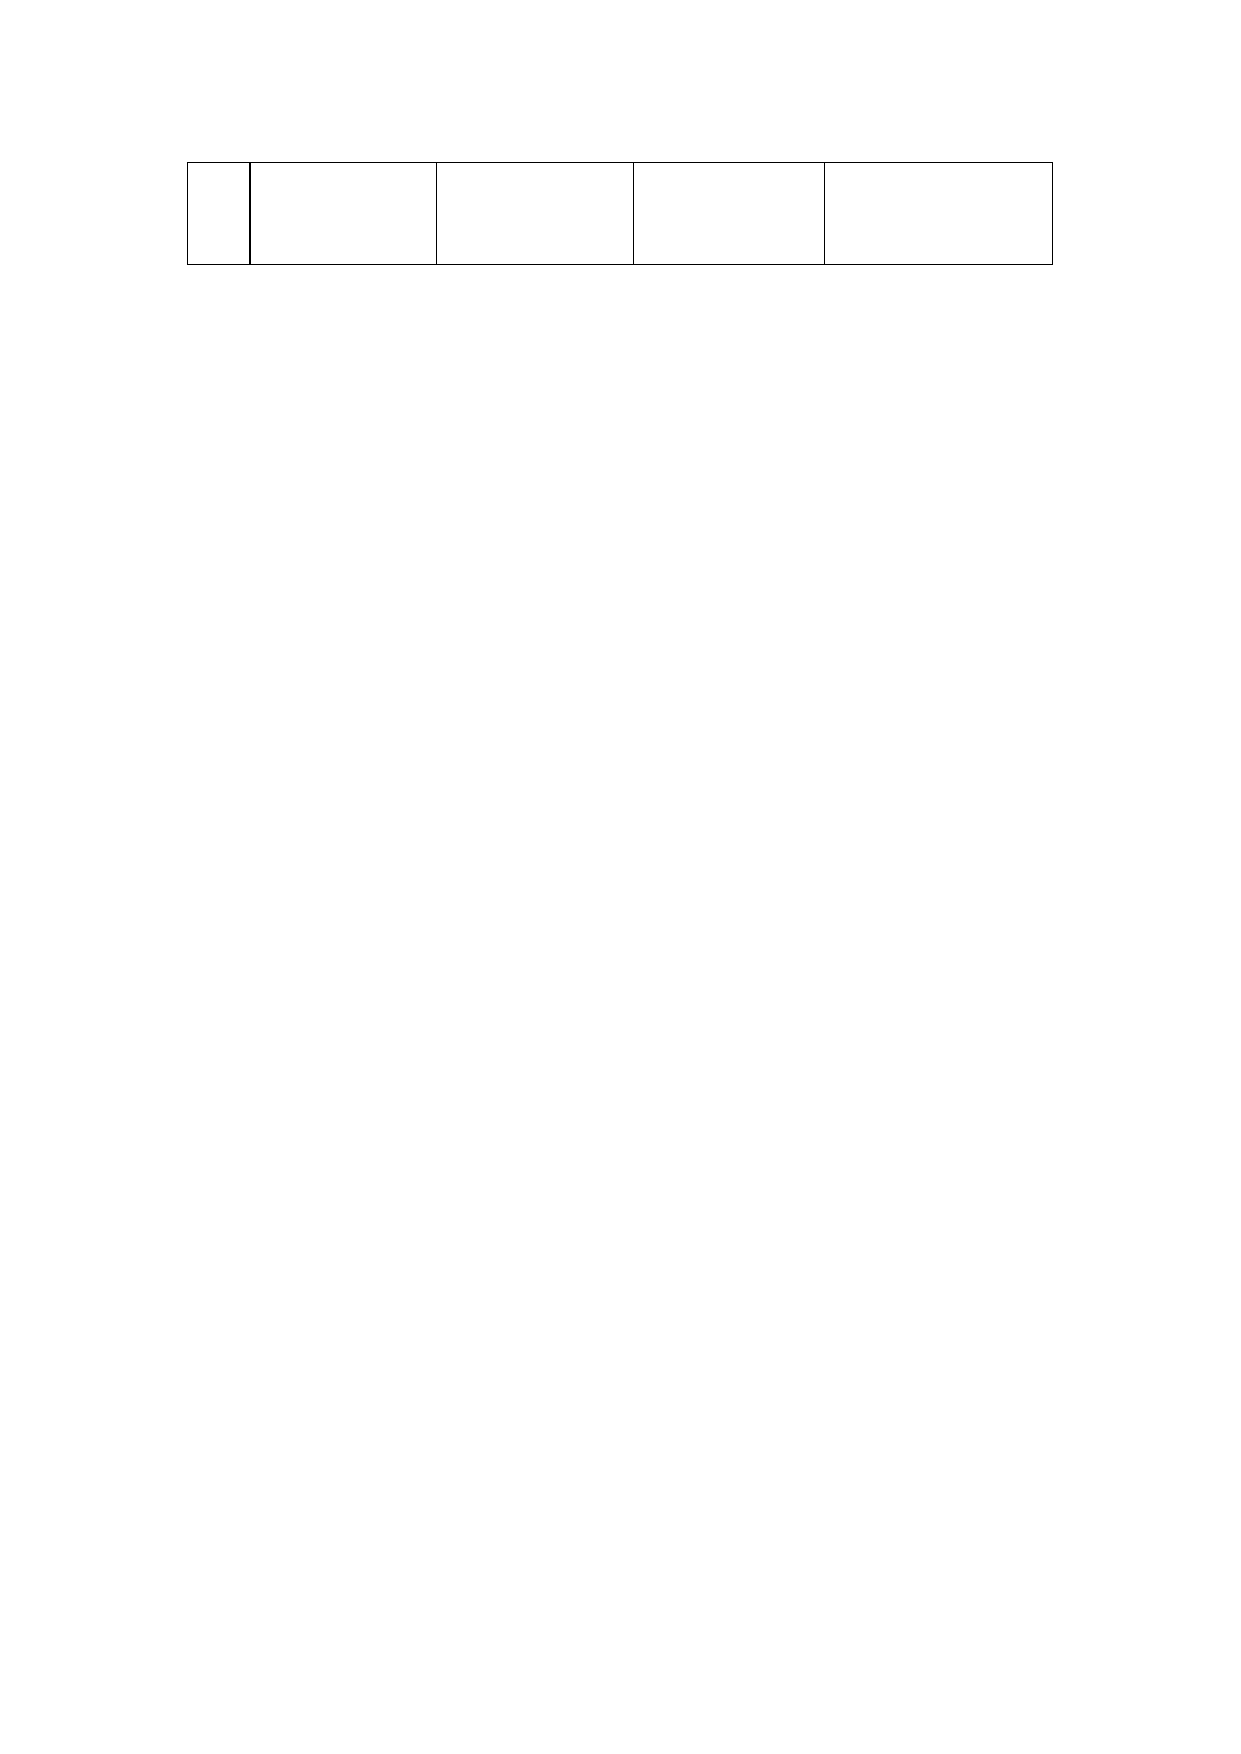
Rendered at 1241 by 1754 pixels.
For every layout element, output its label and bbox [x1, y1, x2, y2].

table_cell [825, 163, 1052, 264]
table_cell [437, 163, 633, 264]
table_cell [634, 163, 824, 264]
table_cell [251, 163, 436, 264]
table_cell [188, 163, 249, 264]
